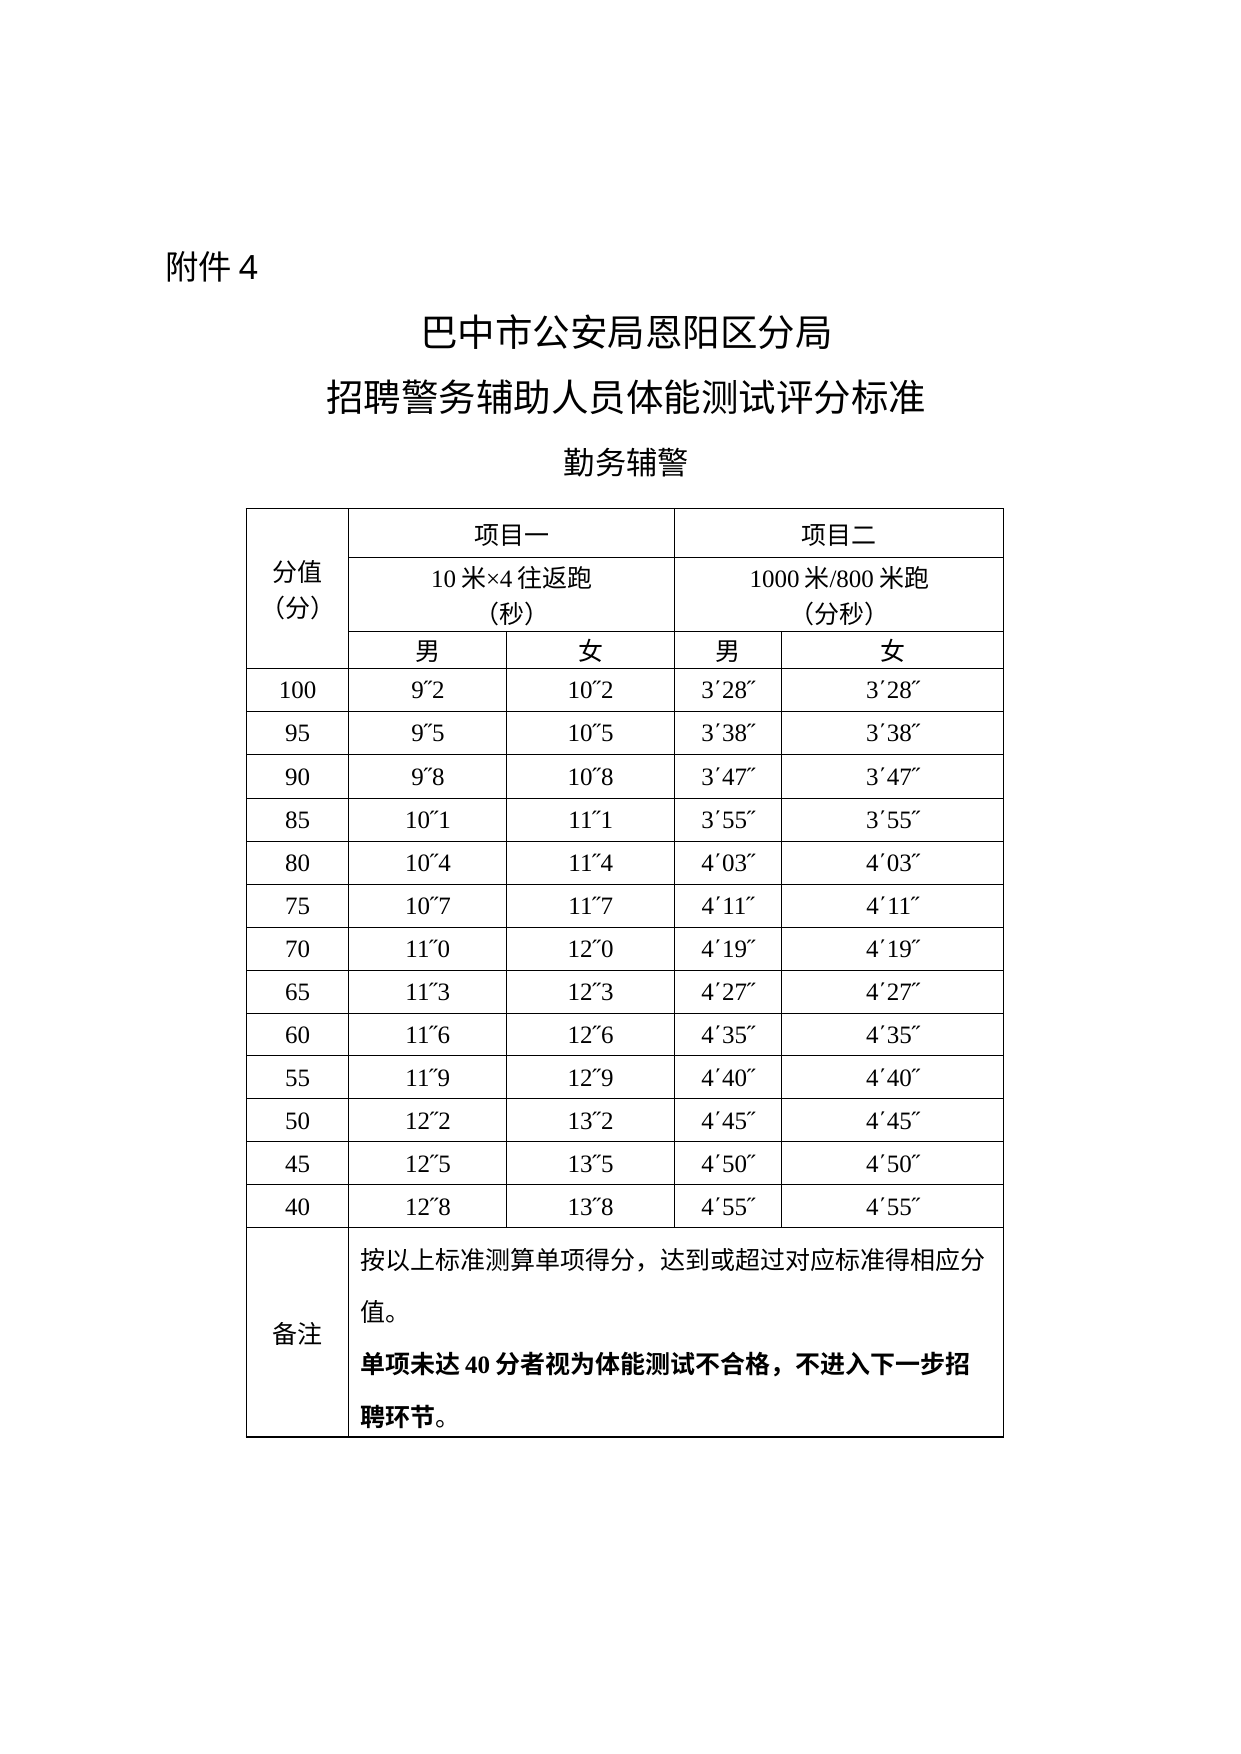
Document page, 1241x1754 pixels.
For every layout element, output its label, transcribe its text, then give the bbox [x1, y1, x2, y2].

table_cell 3΄28˝ [782, 669, 1003, 711]
table_cell 4΄27˝ [675, 971, 781, 1012]
table_cell 100 [247, 669, 348, 711]
table_cell 11˝9 [349, 1056, 506, 1098]
table_cell 85 [247, 799, 348, 841]
table_cell 女 [507, 632, 674, 668]
table_cell 4΄40˝ [782, 1056, 1003, 1098]
table_cell 4΄19˝ [782, 928, 1003, 969]
table_cell 9˝5 [349, 712, 506, 754]
table_cell 4΄35˝ [782, 1014, 1003, 1055]
table_cell 3΄55˝ [782, 799, 1003, 841]
table_cell 男 [349, 632, 506, 668]
table_cell 10米×4往返跑 （秒） [349, 558, 674, 631]
table_cell 70 [247, 928, 348, 969]
table_cell 10˝5 [507, 712, 674, 754]
table_cell 4΄50˝ [675, 1142, 781, 1184]
table_cell 11˝0 [349, 928, 506, 969]
table_cell 65 [247, 971, 348, 1012]
table_cell 4΄27˝ [782, 971, 1003, 1012]
table_header 项目一 [349, 509, 674, 557]
table_cell 4΄55˝ [782, 1185, 1003, 1227]
table_cell 10˝8 [507, 755, 674, 798]
table_cell 1000米/800米跑 （分秒） [675, 558, 1003, 631]
table_cell 3΄38˝ [675, 712, 781, 754]
table_cell 12˝9 [507, 1056, 674, 1098]
table_header 分值 （分） [247, 509, 348, 668]
table_cell 3΄38˝ [782, 712, 1003, 754]
table_cell 4΄50˝ [782, 1142, 1003, 1184]
table_cell 80 [247, 842, 348, 884]
table_cell 4΄55˝ [675, 1185, 781, 1227]
table_cell 11˝6 [349, 1014, 506, 1055]
table_cell 男 [675, 632, 781, 668]
table_cell 3΄47˝ [782, 755, 1003, 798]
table_cell 4΄45˝ [782, 1099, 1003, 1141]
table_cell 12˝3 [507, 971, 674, 1012]
table_cell 45 [247, 1142, 348, 1184]
text 招聘警务辅助人员体能测试评分标准 [165, 363, 1087, 428]
table_cell 4΄11˝ [782, 885, 1003, 927]
table_cell 4΄11˝ [675, 885, 781, 927]
table_cell 90 [247, 755, 348, 798]
table_cell 3΄47˝ [675, 755, 781, 798]
table_cell 12˝2 [349, 1099, 506, 1141]
text 巴中市公安局恩阳区分局 [165, 298, 1087, 363]
table_cell 4΄35˝ [675, 1014, 781, 1055]
table_cell 11˝7 [507, 885, 674, 927]
table_cell 10˝7 [349, 885, 506, 927]
table_cell 13˝5 [507, 1142, 674, 1184]
table_cell 4΄19˝ [675, 928, 781, 969]
table_cell 4΄40˝ [675, 1056, 781, 1098]
table_cell 60 [247, 1014, 348, 1055]
table_cell 9˝8 [349, 755, 506, 798]
table_cell 12˝8 [349, 1185, 506, 1227]
table_cell 4΄45˝ [675, 1099, 781, 1141]
table_cell 女 [782, 632, 1003, 668]
table_cell 13˝2 [507, 1099, 674, 1141]
text 勤务辅警 [165, 428, 1087, 493]
table_cell 9˝2 [349, 669, 506, 711]
table_cell 4΄03˝ [782, 842, 1003, 884]
table_cell 10˝1 [349, 799, 506, 841]
table_cell 75 [247, 885, 348, 927]
table_cell 12˝5 [349, 1142, 506, 1184]
table_cell 10˝4 [349, 842, 506, 884]
table_cell 备注 [247, 1228, 348, 1436]
table_cell 55 [247, 1056, 348, 1098]
table_cell 4΄03˝ [675, 842, 781, 884]
table_cell 10˝2 [507, 669, 674, 711]
text 附件4 [165, 233, 1087, 298]
table_header 项目二 [675, 509, 1003, 557]
table_cell 95 [247, 712, 348, 754]
table_cell 12˝0 [507, 928, 674, 969]
table_cell 3΄55˝ [675, 799, 781, 841]
table_cell 12˝6 [507, 1014, 674, 1055]
table_cell 50 [247, 1099, 348, 1141]
table_cell 11˝4 [507, 842, 674, 884]
table_cell 11˝3 [349, 971, 506, 1012]
table_cell 按以上标准测算单项得分，达到或超过对应标准得相应分值。 单项未达40分者视为体能测试不合格，不进入下一步招聘环节。 [349, 1228, 1003, 1436]
table_cell 11˝1 [507, 799, 674, 841]
table_cell 13˝8 [507, 1185, 674, 1227]
table_cell 3΄28˝ [675, 669, 781, 711]
table_cell 40 [247, 1185, 348, 1227]
